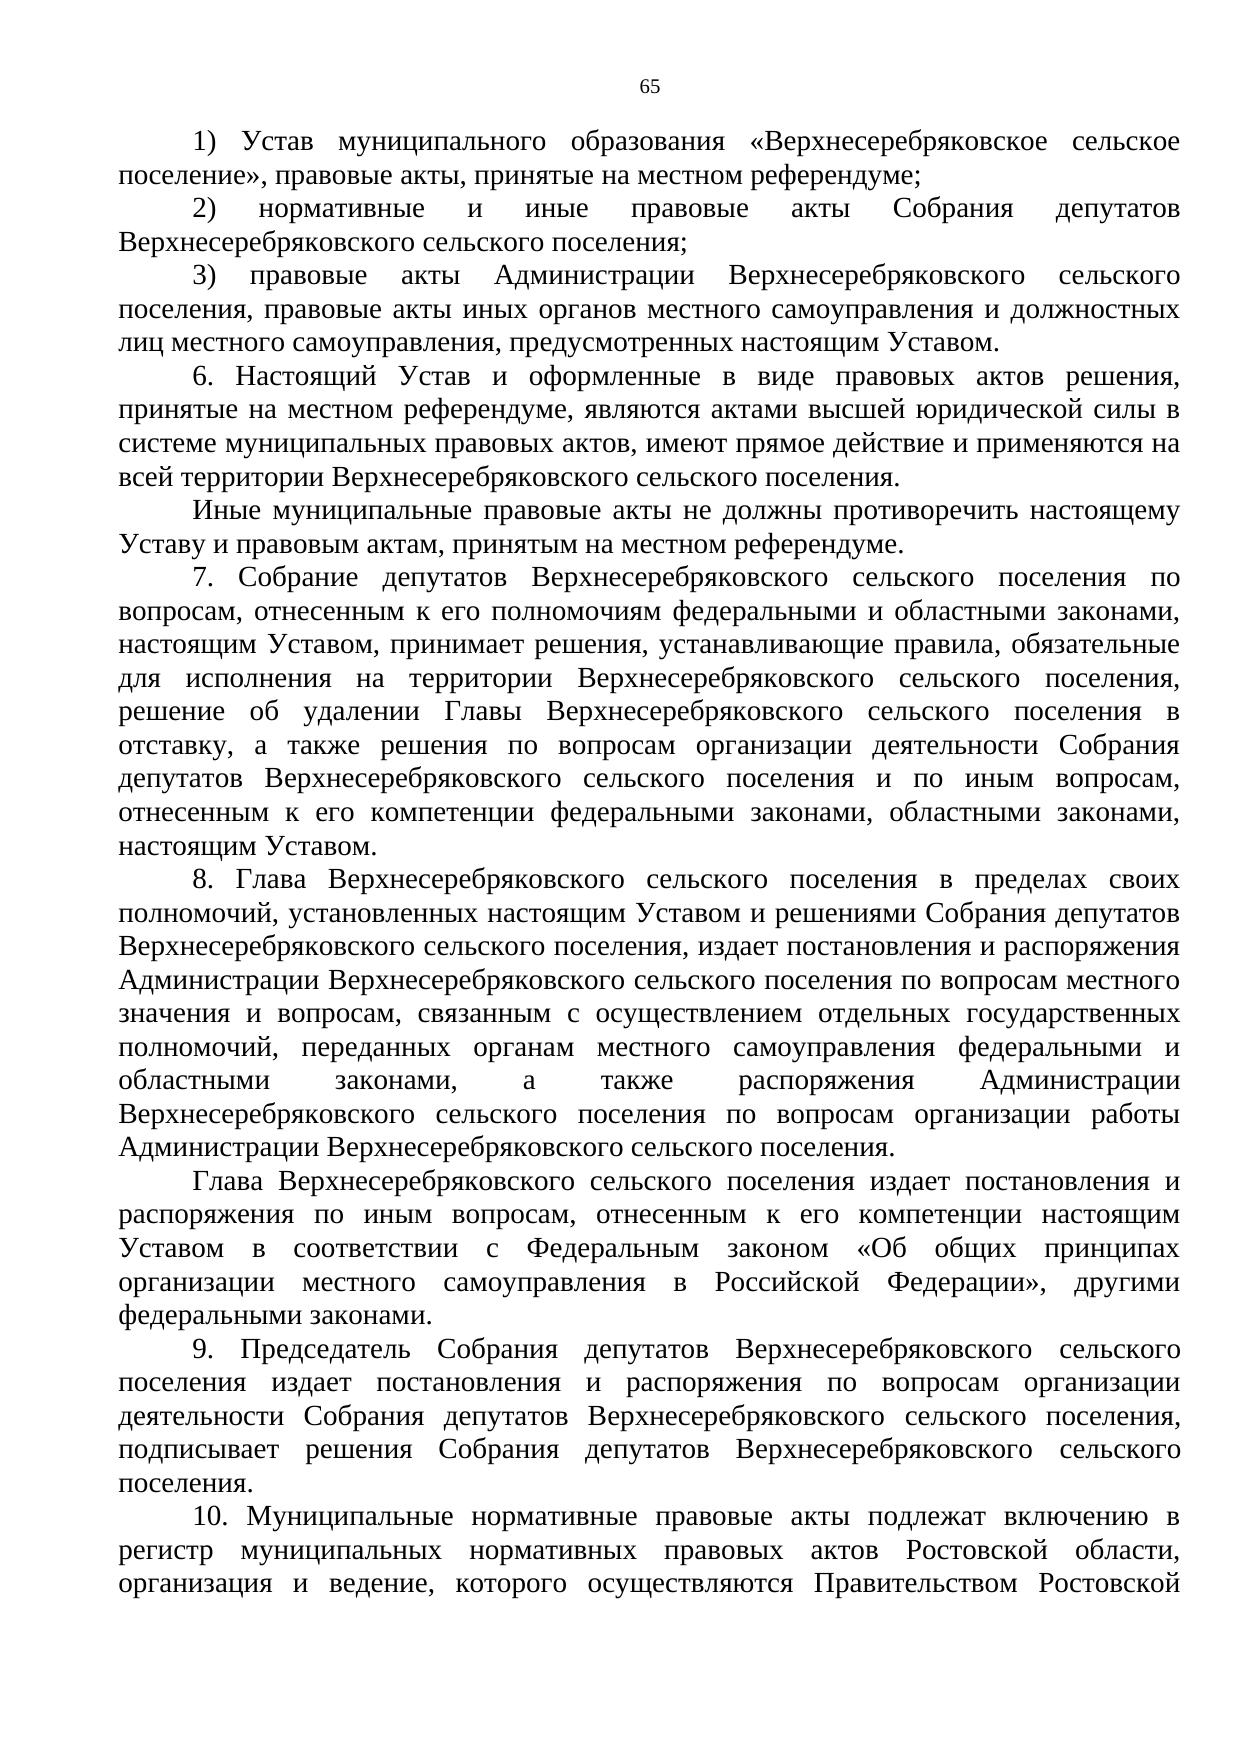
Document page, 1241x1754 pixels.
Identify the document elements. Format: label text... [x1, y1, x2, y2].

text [118, 1498, 1181, 1599]
text Глава Верхнесеребряковского сельского поселения издает постановления и распоряжения по иным вопросам, отнесенным к его компетенции настоящим Уставом в соответствии с Федеральным законом «Об общих принципах организации местного самоуправления в Российской Федерации», другими федеральными законами. [118, 1163, 1181, 1331]
text 8. Глава Верхнесеребряковского сельского поселения в пределах своих полномочий, установленных настоящим Уставом и решениями Собрания депутатов Верхнесеребряковского сельского поселения, издает постановления и распоряжения Администрации Верхнесеребряковского сельского поселения по вопросам местного значения и вопросам, связанным с осуществлением отдельных государственных полномочий, переданных органам местного самоуправления федеральными и областными законами, а также распоряжения Администрации Верхнесеребряковского сельского поселения по вопросам организации работы Администрации Верхнесеребряковского сельского поселения. [118, 861, 1181, 1163]
text 1) Устав муниципального образования «Верхнесеребряковское сельское поселение», правовые акты, принятые на местном референдуме; [118, 123, 1181, 190]
text 2) нормативные и иные правовые акты Собрания депутатов Верхнесеребряковского сельского поселения; [118, 190, 1181, 257]
text 6. Настоящий Устав и оформленные в виде правовых актов решения, принятые на местном референдуме, являются актами высшей юридической силы в системе муниципальных правовых актов, имеют прямое действие и применяются на всей территории Верхнесеребряковского сельского поселения. [118, 358, 1181, 492]
text 7. Собрание депутатов Верхнесеребряковского сельского поселения по вопросам, отнесенным к его полномочиям федеральными и областными законами, настоящим Уставом, принимает решения, устанавливающие правила, обязательные для исполнения на территории Верхнесеребряковского сельского поселения, решение об удалении Главы Верхнесеребряковского сельского поселения в отставку, а также решения по вопросам организации деятельности Собрания депутатов Верхнесеребряковского сельского поселения и по иным вопросам, отнесенным к его компетенции федеральными законами, областными законами, настоящим Уставом. [118, 559, 1181, 861]
text 9. Председатель Собрания депутатов Верхнесеребряковского сельского поселения издает постановления и распоряжения по вопросам организации деятельности Собрания депутатов Верхнесеребряковского сельского поселения, подписывает решения Собрания депутатов Верхнесеребряковского сельского поселения. [118, 1331, 1181, 1498]
text Иные муниципальные правовые акты не должны противоречить настоящему Уставу и правовым актам, принятым на местном референдуме. [118, 492, 1181, 559]
text 3) правовые акты Администрации Верхнесеребряковского сельского поселения, правовые акты иных органов местного самоуправления и должностных лиц местного самоуправления, предусмотренных настоящим Уставом. [118, 257, 1181, 358]
